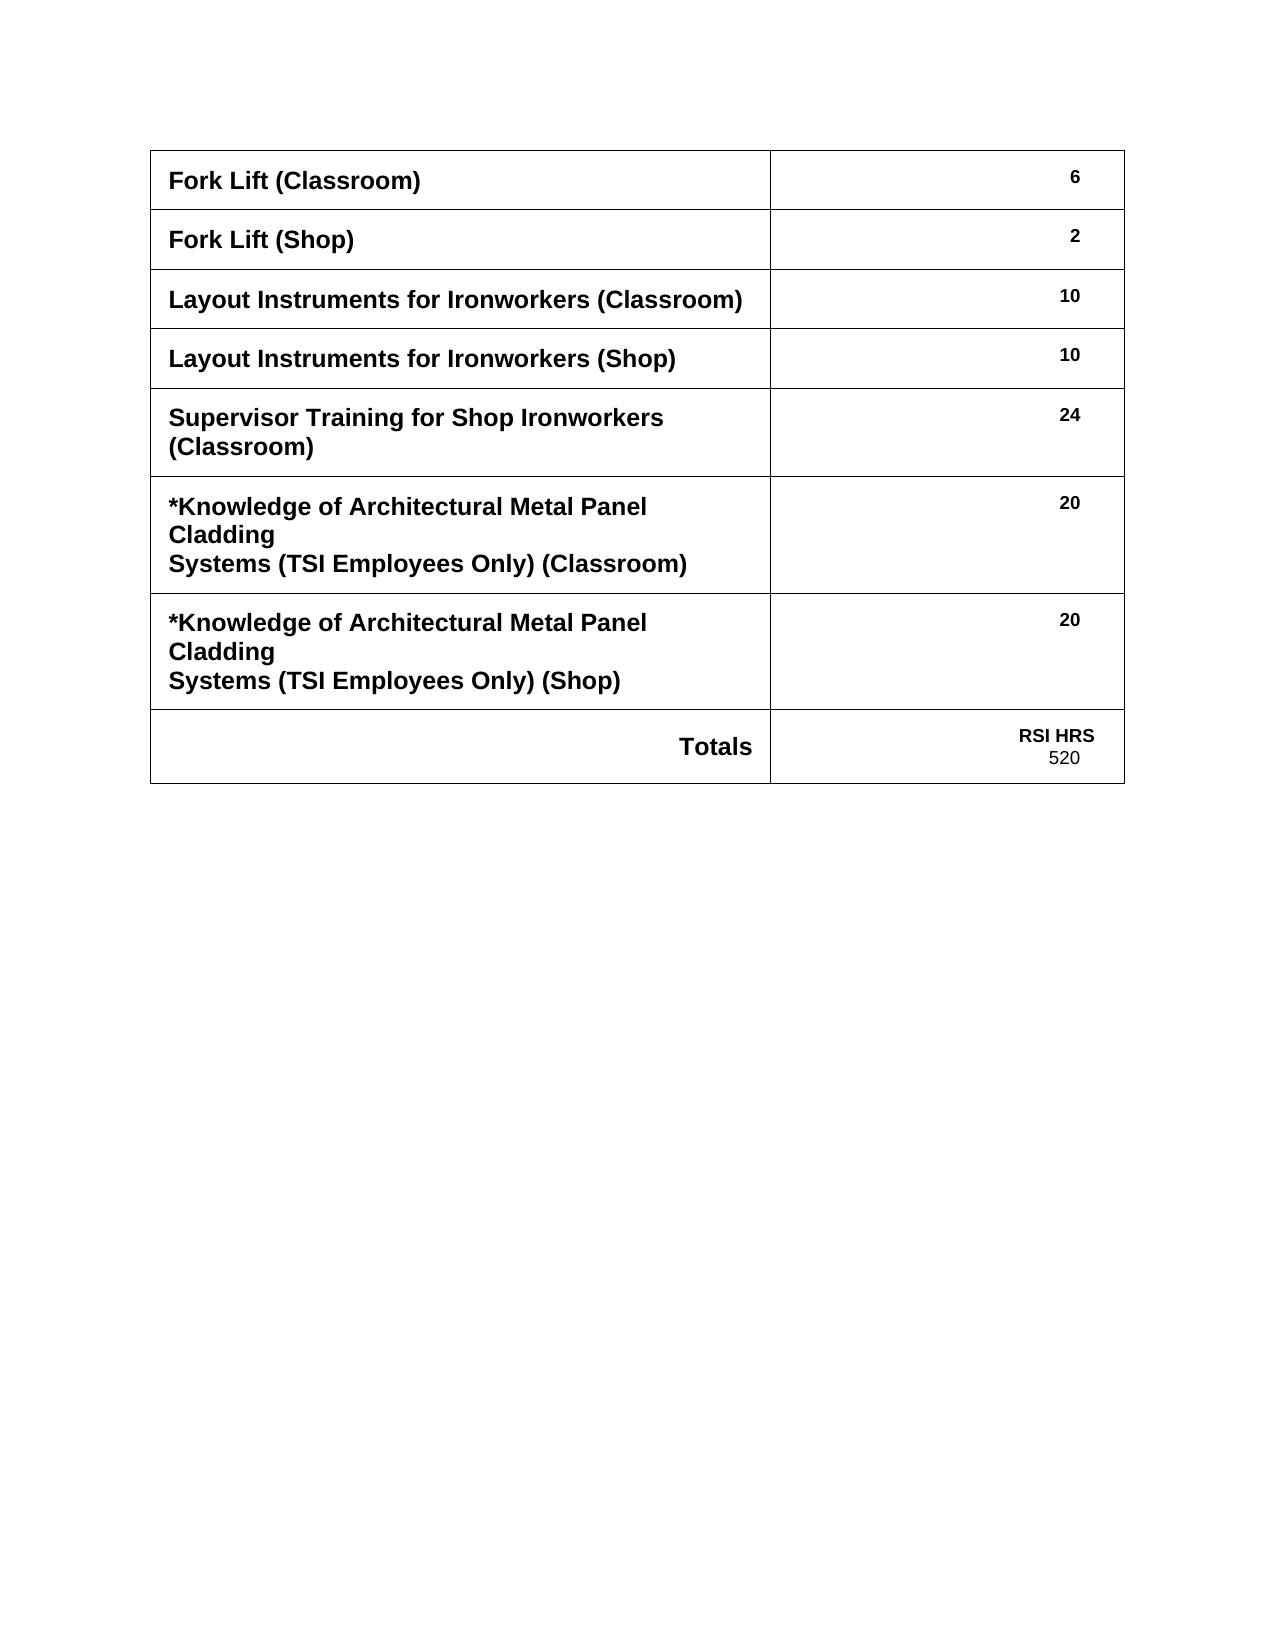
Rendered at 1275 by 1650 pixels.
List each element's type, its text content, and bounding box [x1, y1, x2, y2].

table_cell Layout Instruments for Ironworkers (Shop) [151, 329, 770, 387]
table_cell *Knowledge of Architectural Metal Panel Cladding Systems (TSI Employees Only) (Shop) [151, 594, 770, 709]
table_cell 20 [771, 477, 1124, 592]
table_cell 20 [771, 594, 1124, 709]
table_cell 2 [771, 210, 1124, 269]
table_cell 10 [771, 329, 1124, 387]
table_cell Fork Lift (Classroom) [151, 151, 770, 209]
table_cell 6 [771, 151, 1124, 209]
table_cell RSI HRS 520 [771, 710, 1124, 783]
table_cell 10 [771, 270, 1124, 328]
table_cell Totals [151, 710, 770, 783]
table_cell Fork Lift (Shop) [151, 210, 770, 269]
table_cell *Knowledge of Architectural Metal Panel Cladding Systems (TSI Employees Only) (Classroom) [151, 477, 770, 592]
table_cell 24 [771, 389, 1124, 476]
table_cell Layout Instruments for Ironworkers (Classroom) [151, 270, 770, 328]
table_cell Supervisor Training for Shop Ironworkers (Classroom) [151, 389, 770, 476]
